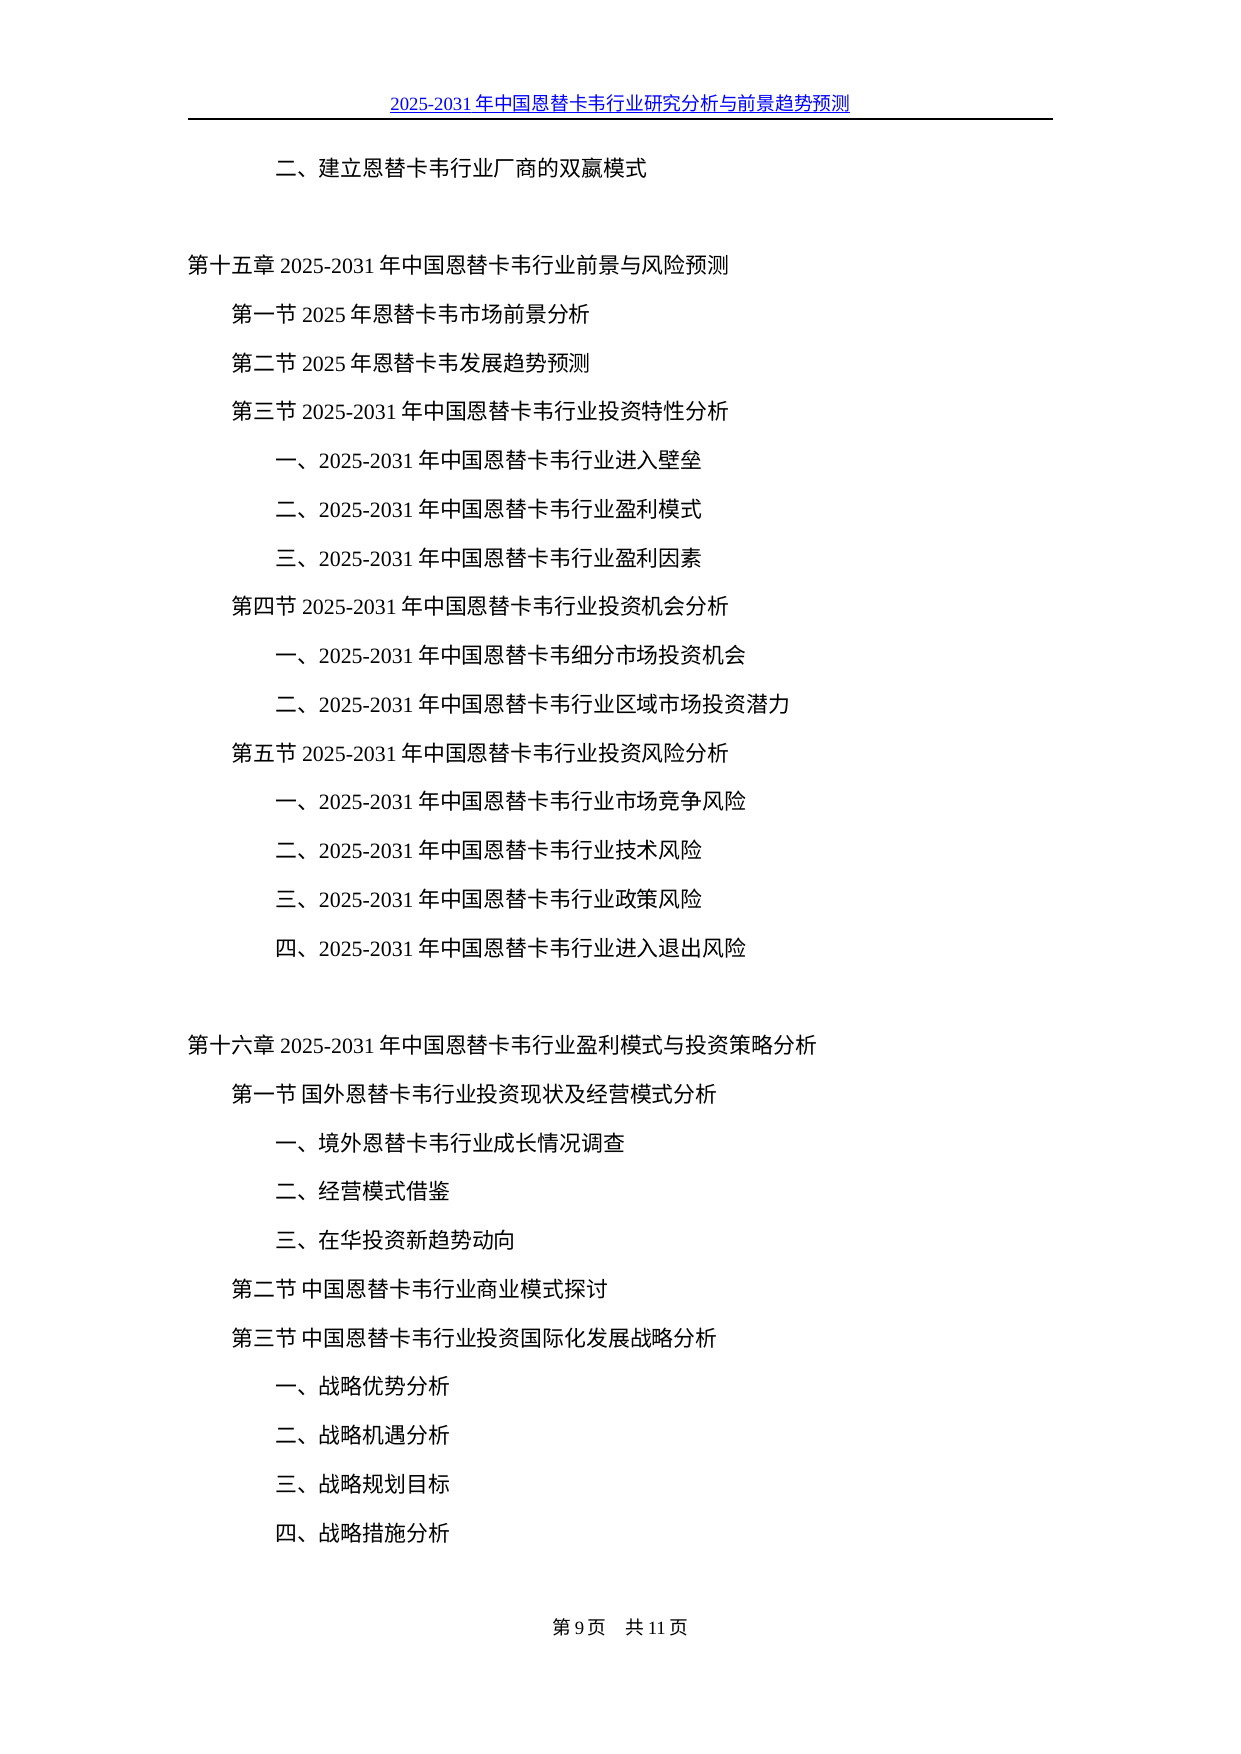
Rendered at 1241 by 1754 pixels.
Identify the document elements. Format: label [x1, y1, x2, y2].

text [187, 150, 1053, 1548]
